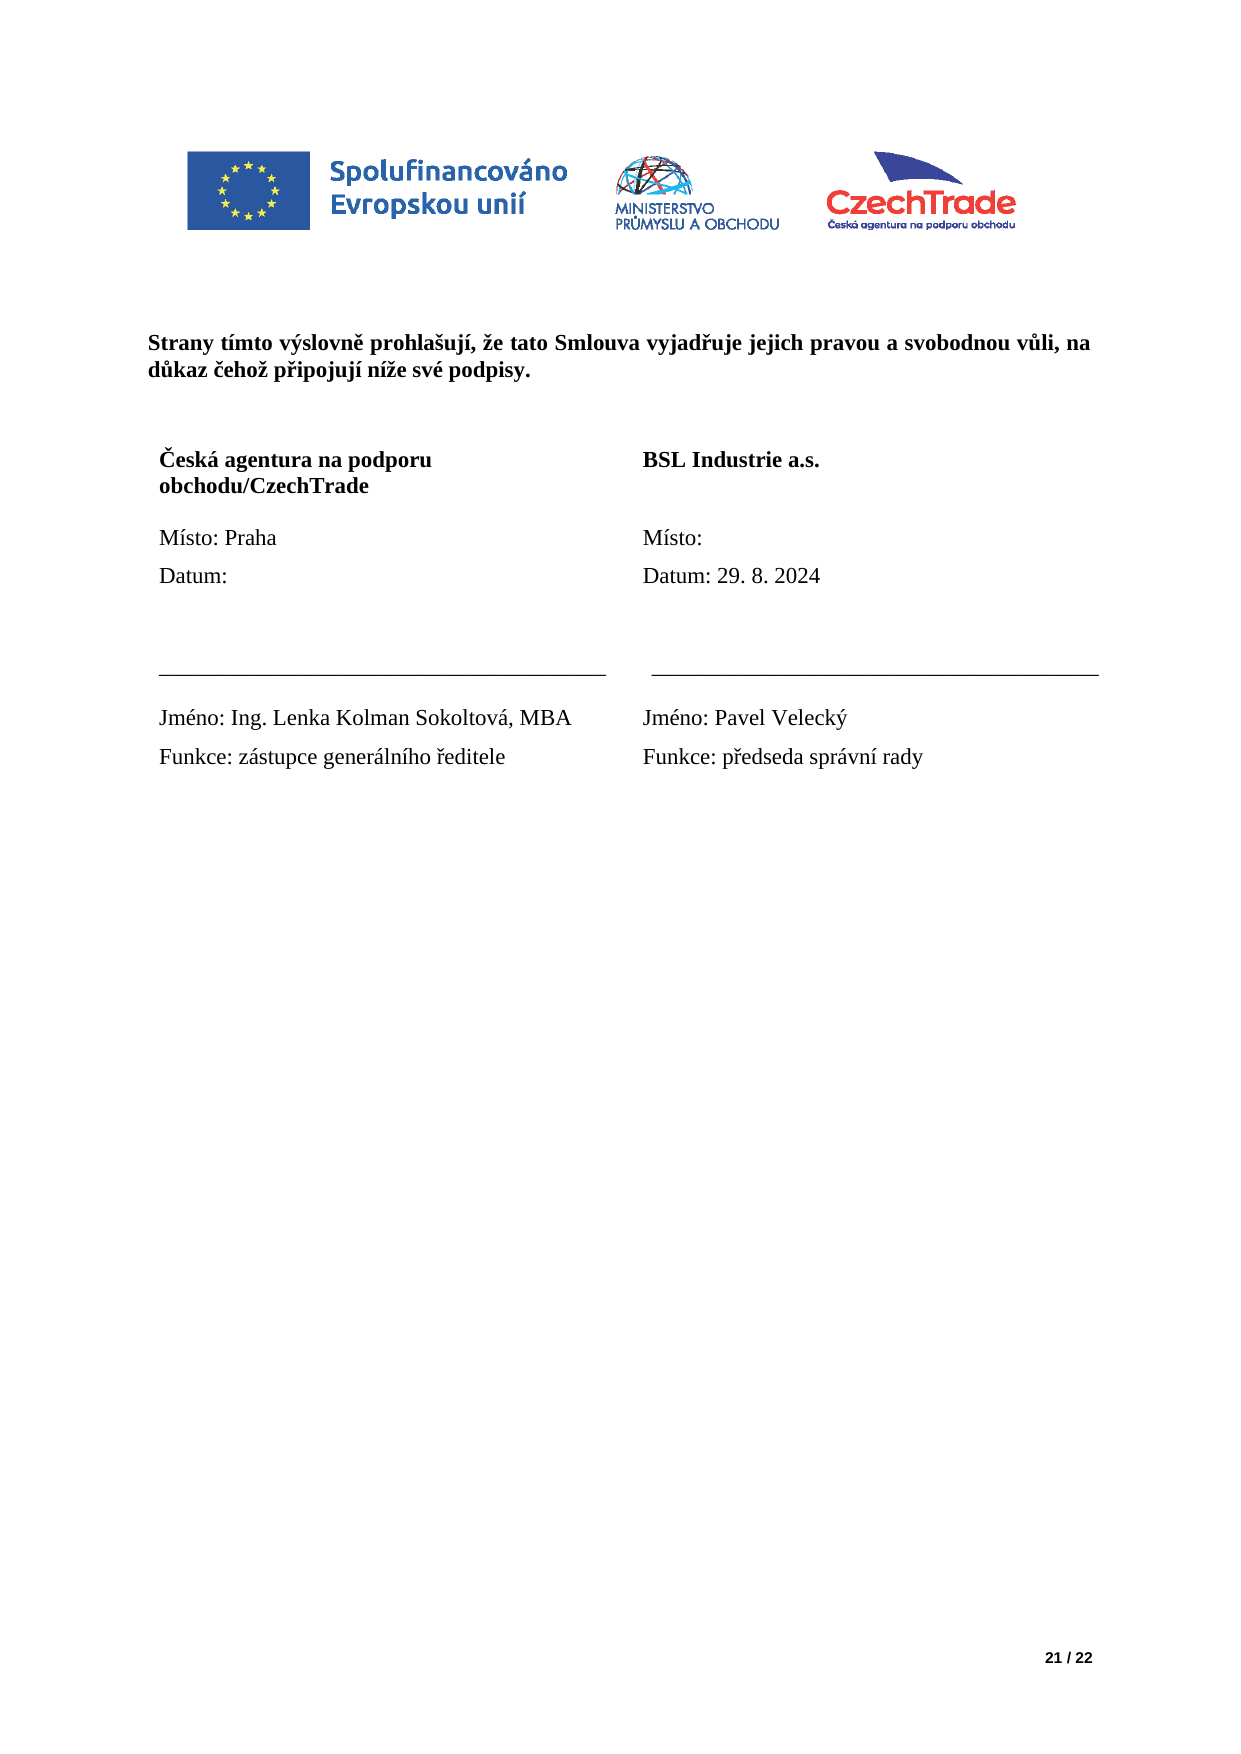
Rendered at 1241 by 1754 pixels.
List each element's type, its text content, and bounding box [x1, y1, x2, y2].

text Strany tímto výslovně prohlašují, že tato Smlouva vyjadřuje jejich pravou a svobodnou vůli, na důkaz čehož připojují níže své podpisy. [148, 329, 1092, 382]
table_cell _______________________________________ [631, 601, 1119, 691]
table_cell Místo: Datum: 29. 8. 2024 [631, 511, 1119, 601]
table_cell Jméno: Ing. Lenka Kolman Sokoltová, MBA Funkce: zástupce generálního ředitele [148, 691, 631, 782]
table_header Česká agentura na podporu obchodu/CzechTrade [148, 433, 631, 511]
table_cell _______________________________________ [148, 601, 631, 691]
table_cell Místo: Praha Datum: [148, 511, 631, 601]
table_header BSL Industrie a.s. [631, 433, 1119, 511]
table_cell Jméno: Pavel Velecký Funkce: předseda správní rady [631, 691, 1119, 782]
